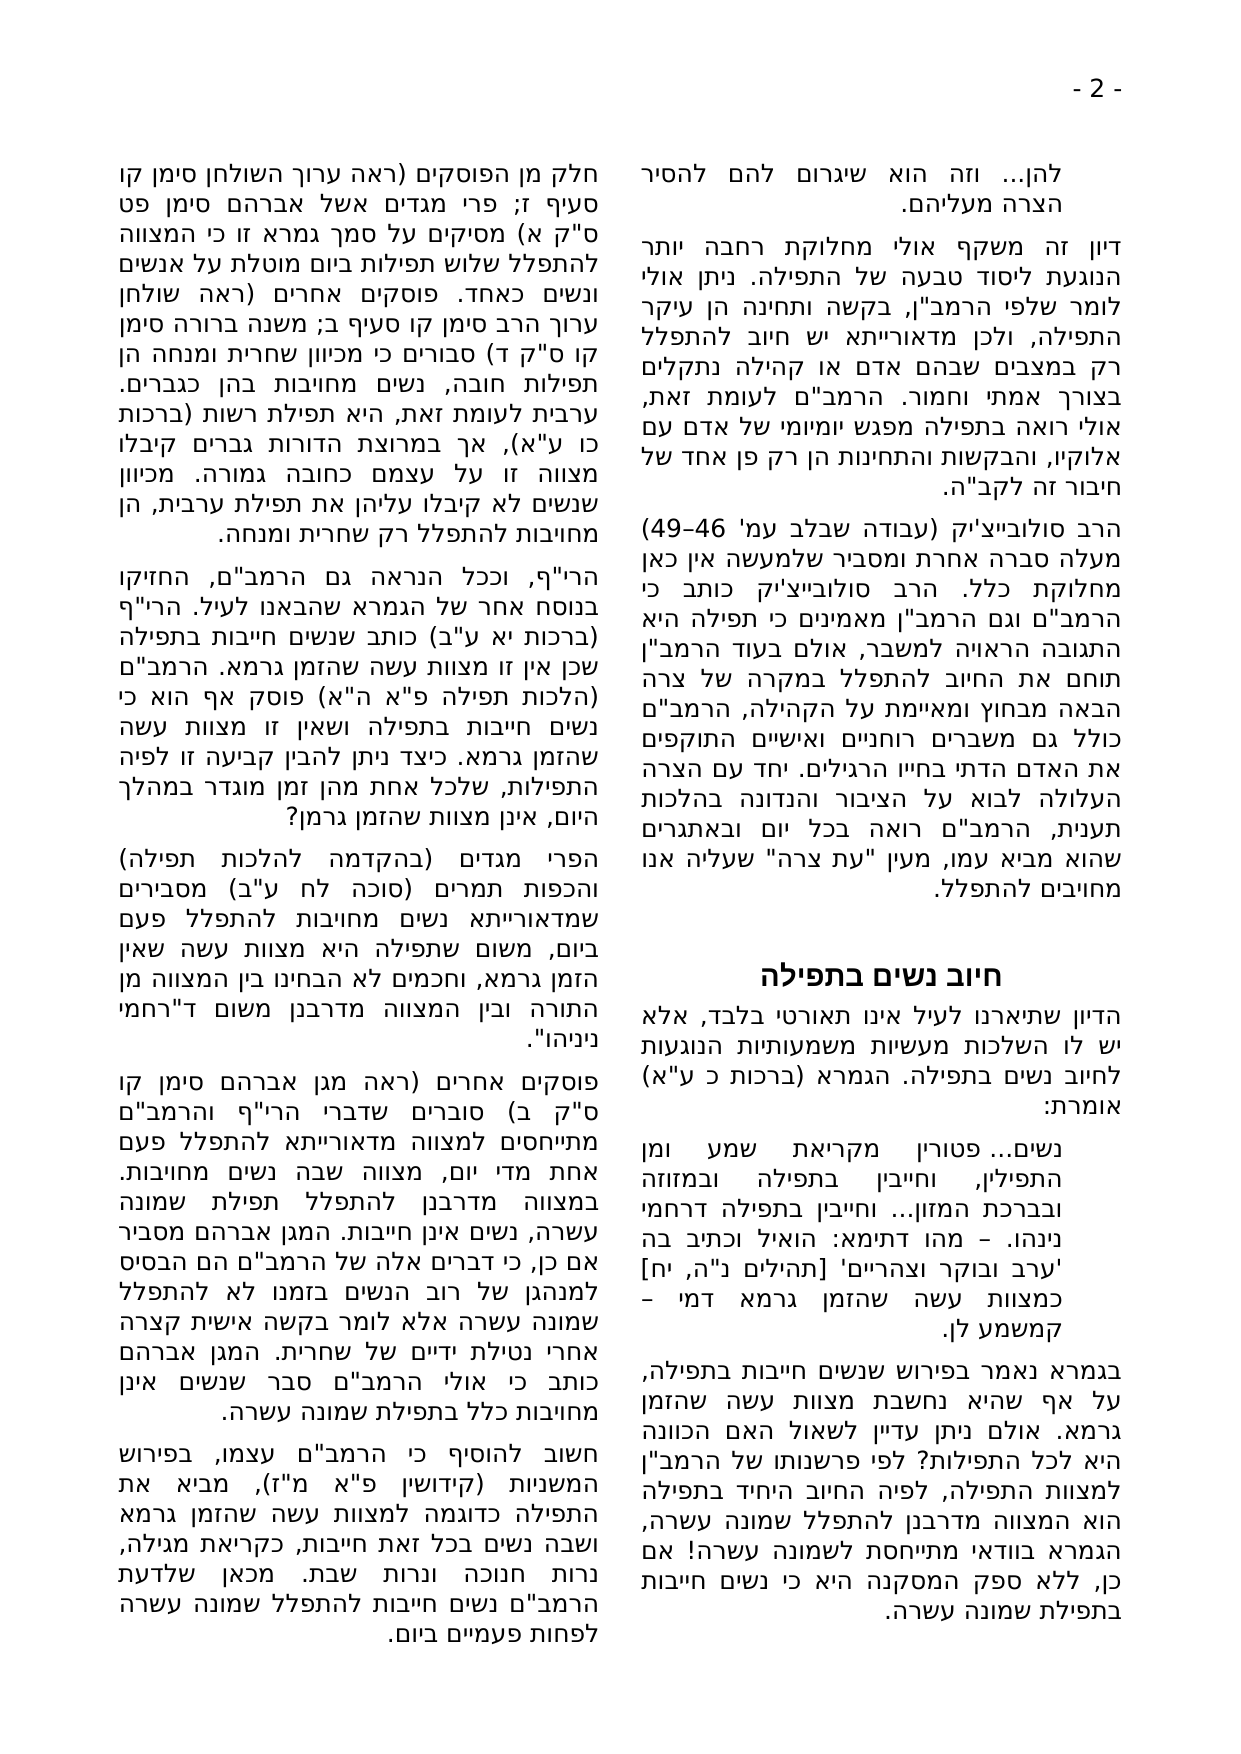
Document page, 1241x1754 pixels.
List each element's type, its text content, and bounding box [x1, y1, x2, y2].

text הרב סולובייצ'יק (עבודה שבלב עמ' 46–49) מעלה סברה אחרת ומסביר שלמעשה אין כאן מחלוקת כלל. הרב סולובייצ'יק כותב כי הרמב"ם וגם הרמב"ן מאמינים כי תפילה היא התגובה הראויה למשבר, אולם בעוד הרמב"ן תוחם את החיוב להתפלל במקרה של צרה הבאה מבחוץ ומאיימת על הקהילה, הרמב"ם כולל גם משברים רוחניים ואישיים התוקפים את האדם הדתי בחייו הרגילים. יחד עם הצרה העלולה לבוא על הציבור והנדונה בהלכות תענית, הרמב"ם רואה בכל יום ובאתגרים שהוא מביא עמו, מעין "עת צרה" שעליה אנו מחויבים להתפלל. [641, 514, 1122, 904]
subtitle חיוב נשים בתפילה [641, 959, 1122, 992]
text הרי"ף, וככל הנראה גם הרמב"ם, החזיקו בנוסח אחר של הגמרא שהבאנו לעיל. הרי"ף (ברכות יא ע"ב) כותב שנשים חייבות בתפילה שכן אין זו מצוות עשה שהזמן גרמא. הרמב"ם (הלכות תפילה פ"א ה"א) פוסק אף הוא כי נשים חייבות בתפילה ושאין זו מצוות עשה שהזמן גרמא. כיצד ניתן להבין קביעה זו לפיה התפילות, שלכל אחת מהן זמן מוגדר במהלך היום, אינן מצוות שהזמן גרמן? [118, 561, 599, 831]
text חלק מן הפוסקים (ראה ערוך השולחן סימן קו סעיף ז; פרי מגדים אשל אברהם סימן פט ס"ק א) מסיקים על סמך גמרא זו כי המצווה להתפלל שלוש תפילות ביום מוטלת על אנשים ונשים כאחד. פוסקים אחרים (ראה שולחן ערוך הרב סימן קו סעיף ב; משנה ברורה סימן קו ס"ק ד) סבורים כי מכיוון שחרית ומנחה הן תפילות חובה, נשים מחויבות בהן כגברים. ערבית לעומת זאת, היא תפילת רשות (ברכות כו ע"א), אך במרוצת הדורות גברים קיבלו מצווה זו על עצמם כחובה גמורה. מכיוון שנשים לא קיבלו עליהן את תפילת ערבית, הן מחויבות להתפלל רק שחרית ומנחה. [118, 159, 599, 549]
text הפרי מגדים (בהקדמה להלכות תפילה) והכפות תמרים (סוכה לח ע"ב) מסבירים שמדאורייתא נשים מחויבות להתפלל פעם ביום, משום שתפילה היא מצוות עשה שאין הזמן גרמא, וחכמים לא הבחינו בין המצווה מן התורה ובין המצווה מדרבנן משום ד"רחמי ניניהו". [118, 844, 599, 1054]
text הדיון שתיארנו לעיל אינו תאורטי בלבד, אלא יש לו השלכות מעשיות משמעותיות הנוגעות לחיוב נשים בתפילה. הגמרא (ברכות כ ע"א) אומרת: [641, 1001, 1122, 1121]
text נשים... פטורין מקריאת שמע ומן התפילין, וחייבין בתפילה ובמזוזה ובברכת המזון... וחייבין בתפילה דרחמי נינהו. – מהו דתימא: הואיל וכתיב בה 'ערב ובוקר וצהריים' [תהילים נ"ה, יח] כמצוות עשה שהזמן גרמא דמי – קמשמע לן. [641, 1133, 1063, 1343]
text דיון זה משקף אולי מחלוקת רחבה יותר הנוגעת ליסוד טבעה של התפילה. ניתן אולי לומר שלפי הרמב"ן, בקשה ותחינה הן עיקר התפילה, ולכן מדאורייתא יש חיוב להתפלל רק במצבים שבהם אדם או קהילה נתקלים בצורך אמתי וחמור. הרמב"ם לעומת זאת, אולי רואה בתפילה מפגש יומיומי של אדם עם אלוקיו, והבקשות והתחינות הן רק פן אחד של חיבור זה לקב"ה. [641, 231, 1122, 501]
text פוסקים אחרים (ראה מגן אברהם סימן קו ס"ק ב) סוברים שדברי הרי"ף והרמב"ם מתייחסים למצווה מדאורייתא להתפלל פעם אחת מדי יום, מצווה שבה נשים מחויבות. במצווה מדרבנן להתפלל תפילת שמונה עשרה, נשים אינן חייבות. המגן אברהם מסביר אם כן, כי דברים אלה של הרמב"ם הם הבסיס למנהגן של רוב הנשים בזמנו לא להתפלל שמונה עשרה אלא לומר בקשה אישית קצרה אחרי נטילת ידיים של שחרית. המגן אברהם כותב כי אולי הרמב"ם סבר שנשים אינן מחויבות כלל בתפילת שמונה עשרה. [118, 1066, 599, 1426]
text בגמרא נאמר בפירוש שנשים חייבות בתפילה, על אף שהיא נחשבת מצוות עשה שהזמן גרמא. אולם ניתן עדיין לשאול האם הכוונה היא לכל התפילות? לפי פרשנותו של הרמב"ן למצוות התפילה, לפיה החיוב היחיד בתפילה הוא המצווה מדרבנן להתפלל שמונה עשרה, הגמרא בוודאי מתייחסת לשמונה עשרה! אם כן, ללא ספק המסקנה היא כי נשים חייבות בתפילת שמונה עשרה. [641, 1356, 1122, 1626]
text חשוב להוסיף כי הרמב"ם עצמו, בפירוש המשניות (קידושין פ"א מ"ז), מביא את התפילה כדוגמה למצוות עשה שהזמן גרמא ושבה נשים בכל זאת חייבות, כקריאת מגילה, נרות חנוכה ונרות שבת. מכאן שלדעת הרמב"ם נשים חייבות להתפלל שמונה עשרה לפחות פעמיים ביום. [118, 1439, 599, 1649]
